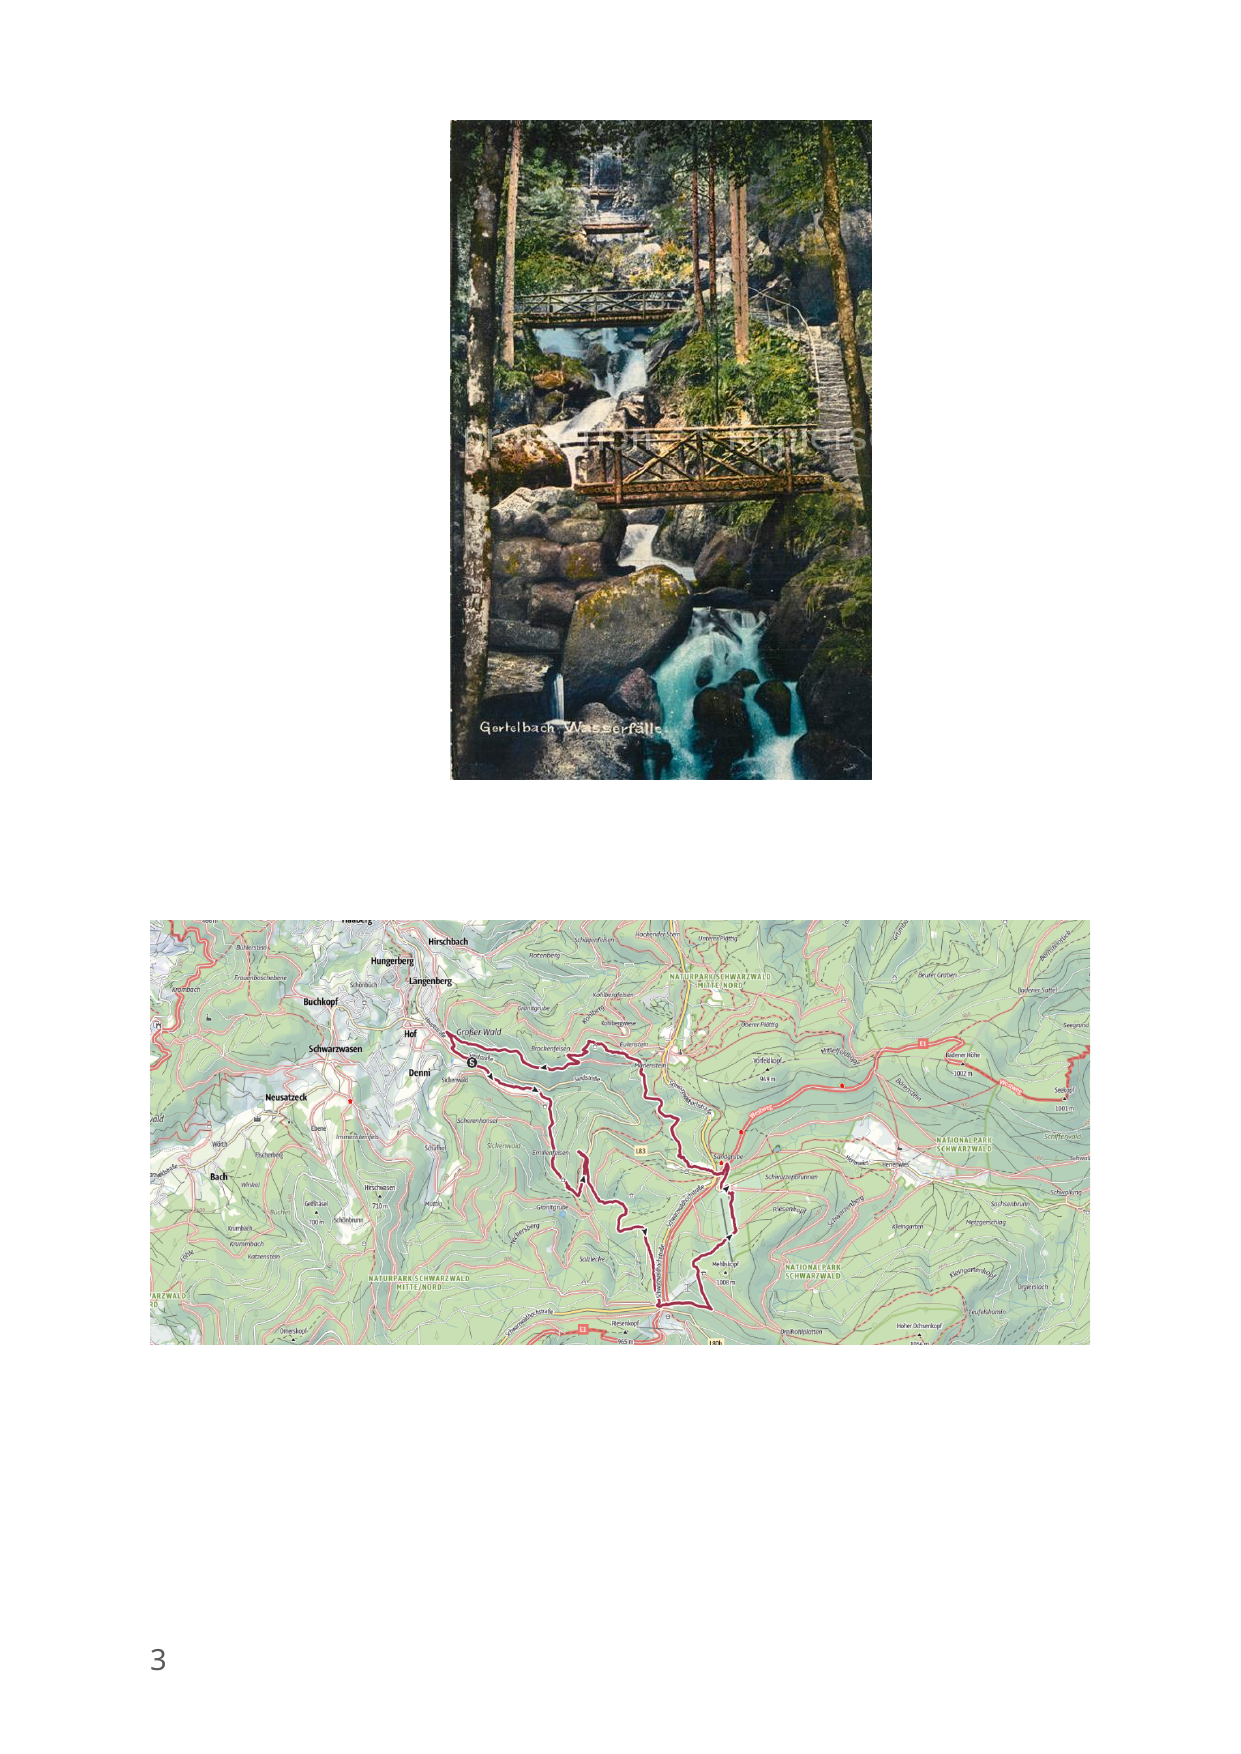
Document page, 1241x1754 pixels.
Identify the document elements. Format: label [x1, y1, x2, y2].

picture [450, 120, 872, 780]
picture [150, 920, 1091, 1345]
